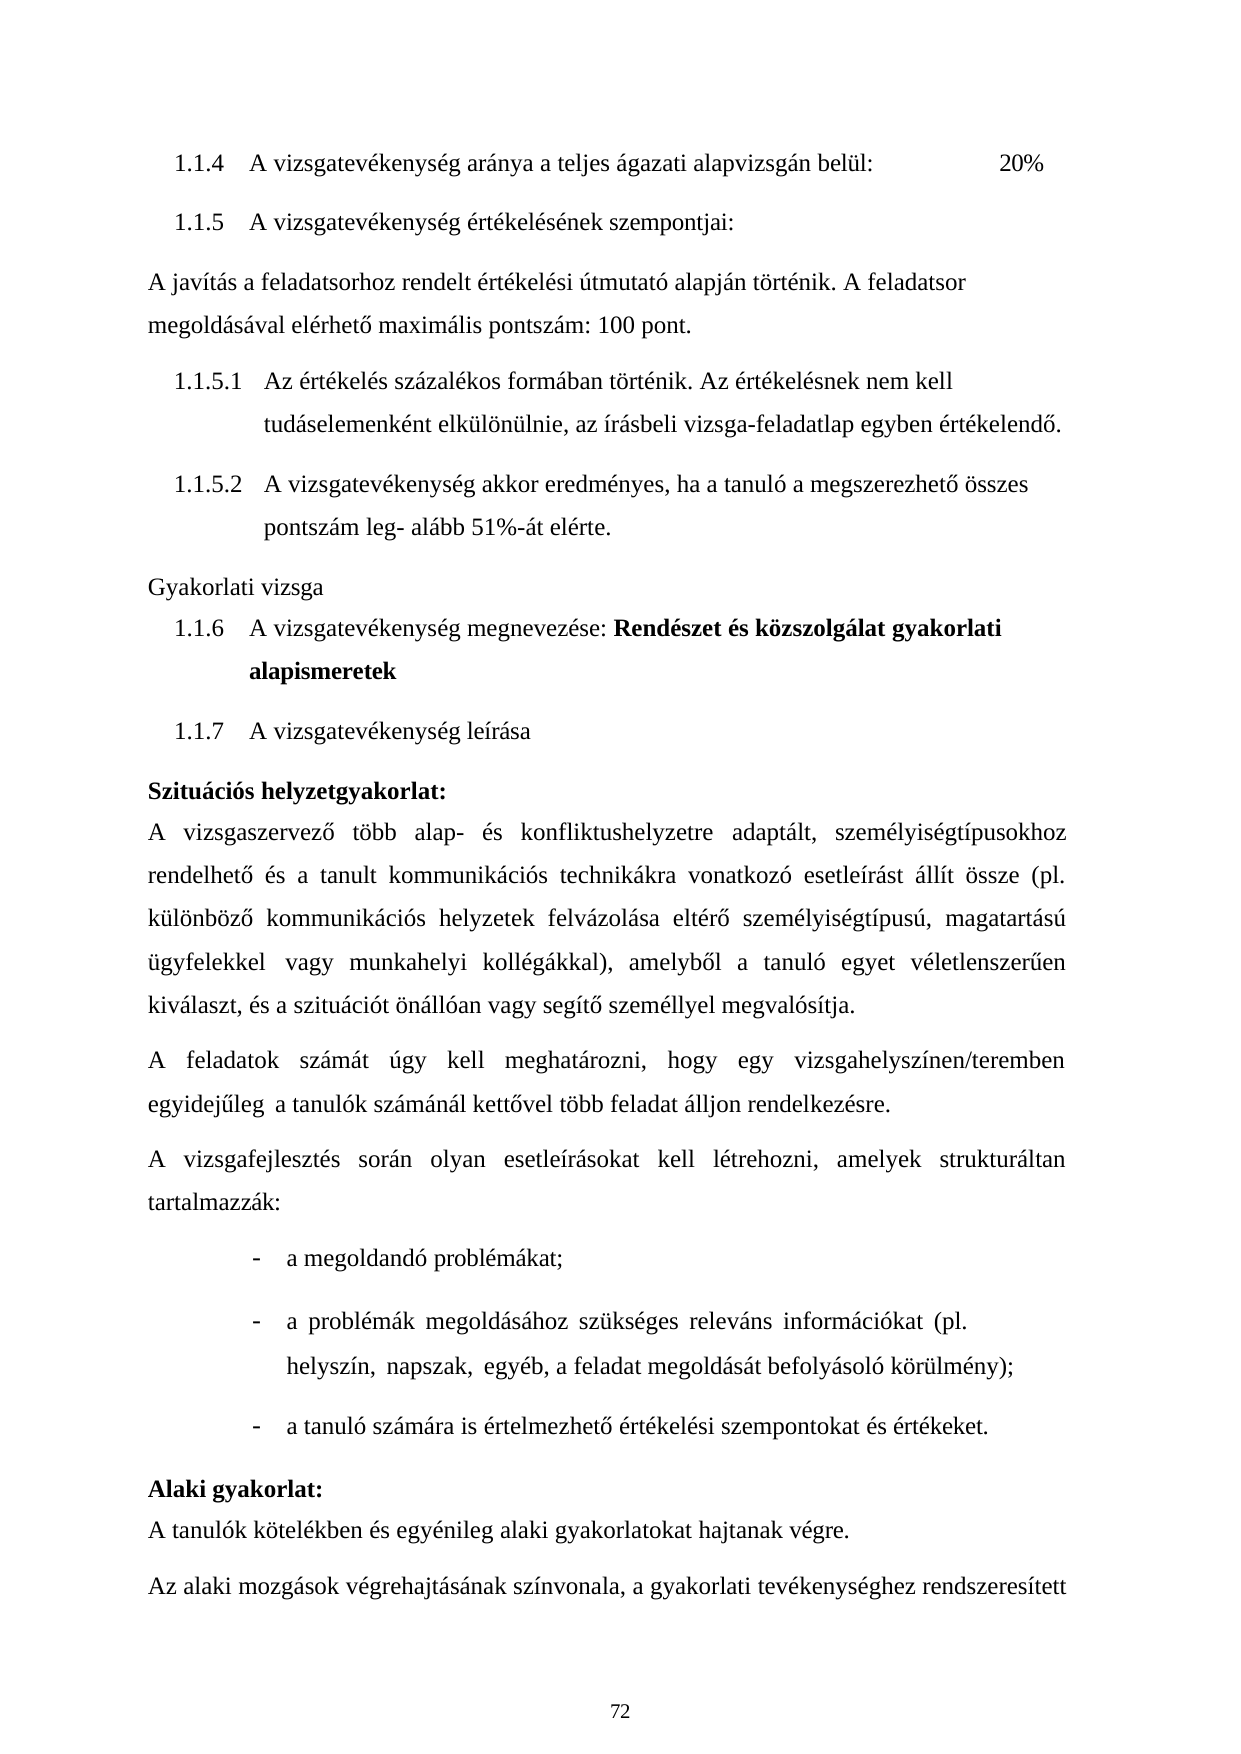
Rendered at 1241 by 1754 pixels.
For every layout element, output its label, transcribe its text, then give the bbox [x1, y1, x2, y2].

text Alaki gyakorlat: [148, 1474, 1093, 1503]
list A vizsgatevékenység aránya a teljes ágazati alapvizsgán belül: 20% [174, 148, 1093, 176]
text Gyakorlati vizsga [148, 572, 1093, 601]
list a problémák megoldásához szükséges releváns információkat (pl. helyszín, napszak, egyéb, a feladat megoldását befolyásoló körülmény); [249, 1306, 1066, 1380]
text A feladatok számát úgy kell meghatározni, hogy egy vizsgahelyszínen/teremben egyidejűleg a tanulók számánál kettővel több feladat álljon rendelkezésre. [148, 1046, 1066, 1117]
list A vizsgatevékenység megnevezése: Rendészet és közszolgálat gyakorlati alapismeretek [174, 613, 1093, 685]
list A vizsgatevékenység értékelésének szempontjai: [174, 207, 1093, 236]
text A tanulók kötelékben és egyénileg alaki gyakorlatokat hajtanak végre. [148, 1515, 1093, 1544]
list a tanuló számára is értelmezhető értékelési szempontokat és értékeket. [249, 1411, 1093, 1442]
text A vizsgafejlesztés során olyan esetleírásokat kell létrehozni, amelyek strukturáltan tartalmazzák: [148, 1144, 1066, 1216]
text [148, 1571, 1067, 1599]
text A javítás a feladatsorhoz rendelt értékelési útmutató alapján történik. A feladatsor megoldásával elérhető maximális pontszám: 100 pont. [148, 267, 1071, 339]
list A vizsgatevékenység leírása [174, 716, 1093, 745]
list Az értékelés százalékos formában történik. Az értékelésnek nem kell tudáselemenként elkülönülnie, az írásbeli vizsga-feladatlap egyben értékelendő. [174, 366, 1066, 438]
text Szituációs helyzetgyakorlat: [148, 776, 1093, 805]
list A vizsgatevékenység akkor eredményes, ha a tanuló a megszerezhető összes pontszám leg- alább 51%-át elérte. [174, 469, 1067, 541]
list a megoldandó problémákat; [249, 1243, 1093, 1274]
text A vizsgaszervező több alap- és konfliktushelyzetre adaptált, személyiségtípusokhoz rendelhető és a tanult kommunikációs technikákra vonatkozó esetleírást állít össze (pl. különböző kommunikációs helyzetek felvázolása eltérő személyiségtípusú, magatartású ügyfelekkel vagy munkahelyi kollégákkal), amelyből a tanuló egyet véletlenszerűen kiválaszt, és a szituációt önállóan vagy segítő személlyel megvalósítja. [148, 817, 1067, 1018]
